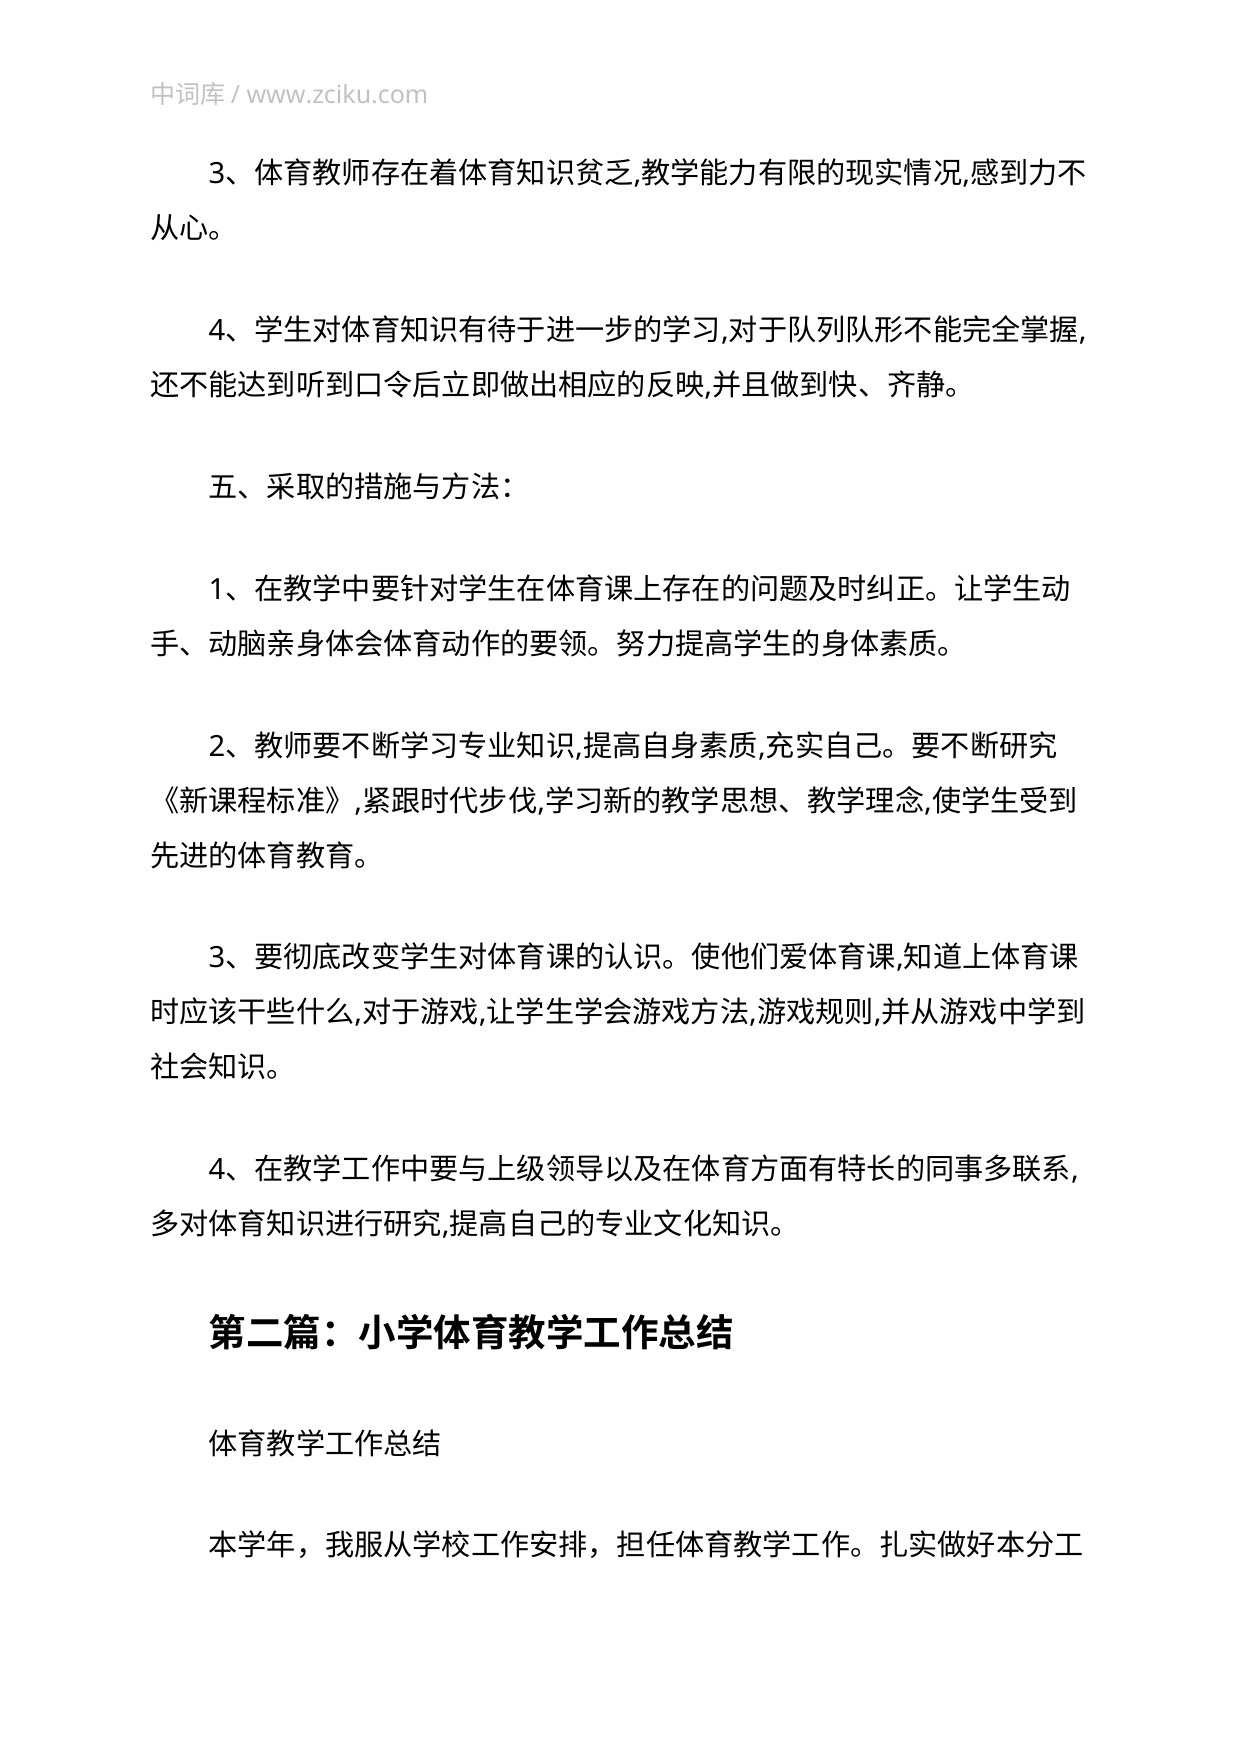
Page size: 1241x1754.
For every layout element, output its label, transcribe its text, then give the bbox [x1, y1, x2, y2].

text 第二篇：小学体育教学工作总结 [150, 1303, 1090, 1357]
text 4、学生对体育知识有待于进一步的学习,对于队列队形不能完全掌握,还不能达到听到口令后立即做出相应的反映,并且做到快、齐静。 [150, 307, 1090, 404]
text 3、要彻底改变学生对体育课的认识。使他们爱体育课,知道上体育课时应该干些什么,对于游戏,让学生学会游戏方法,游戏规则,并从游戏中学到社会知识。 [150, 934, 1090, 1086]
text 体育教学工作总结 [150, 1420, 1090, 1462]
text 3、体育教师存在着体育知识贫乏,教学能力有限的现实情况,感到力不从心。 [150, 150, 1090, 247]
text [150, 1522, 1090, 1564]
text 4、在教学工作中要与上级领导以及在体育方面有特长的同事多联系,多对体育知识进行研究,提高自己的专业文化知识。 [150, 1146, 1090, 1243]
text 1、在教学中要针对学生在体育课上存在的问题及时纠正。让学生动手、动脑亲身体会体育动作的要领。努力提高学生的身体素质。 [150, 566, 1090, 663]
text 2、教师要不断学习专业知识,提高自身素质,充实自己。要不断研究《新课程标准》,紧跟时代步伐,学习新的教学思想、教学理念,使学生受到先进的体育教育。 [150, 722, 1090, 874]
text 五、采取的措施与方法： [150, 464, 1090, 506]
